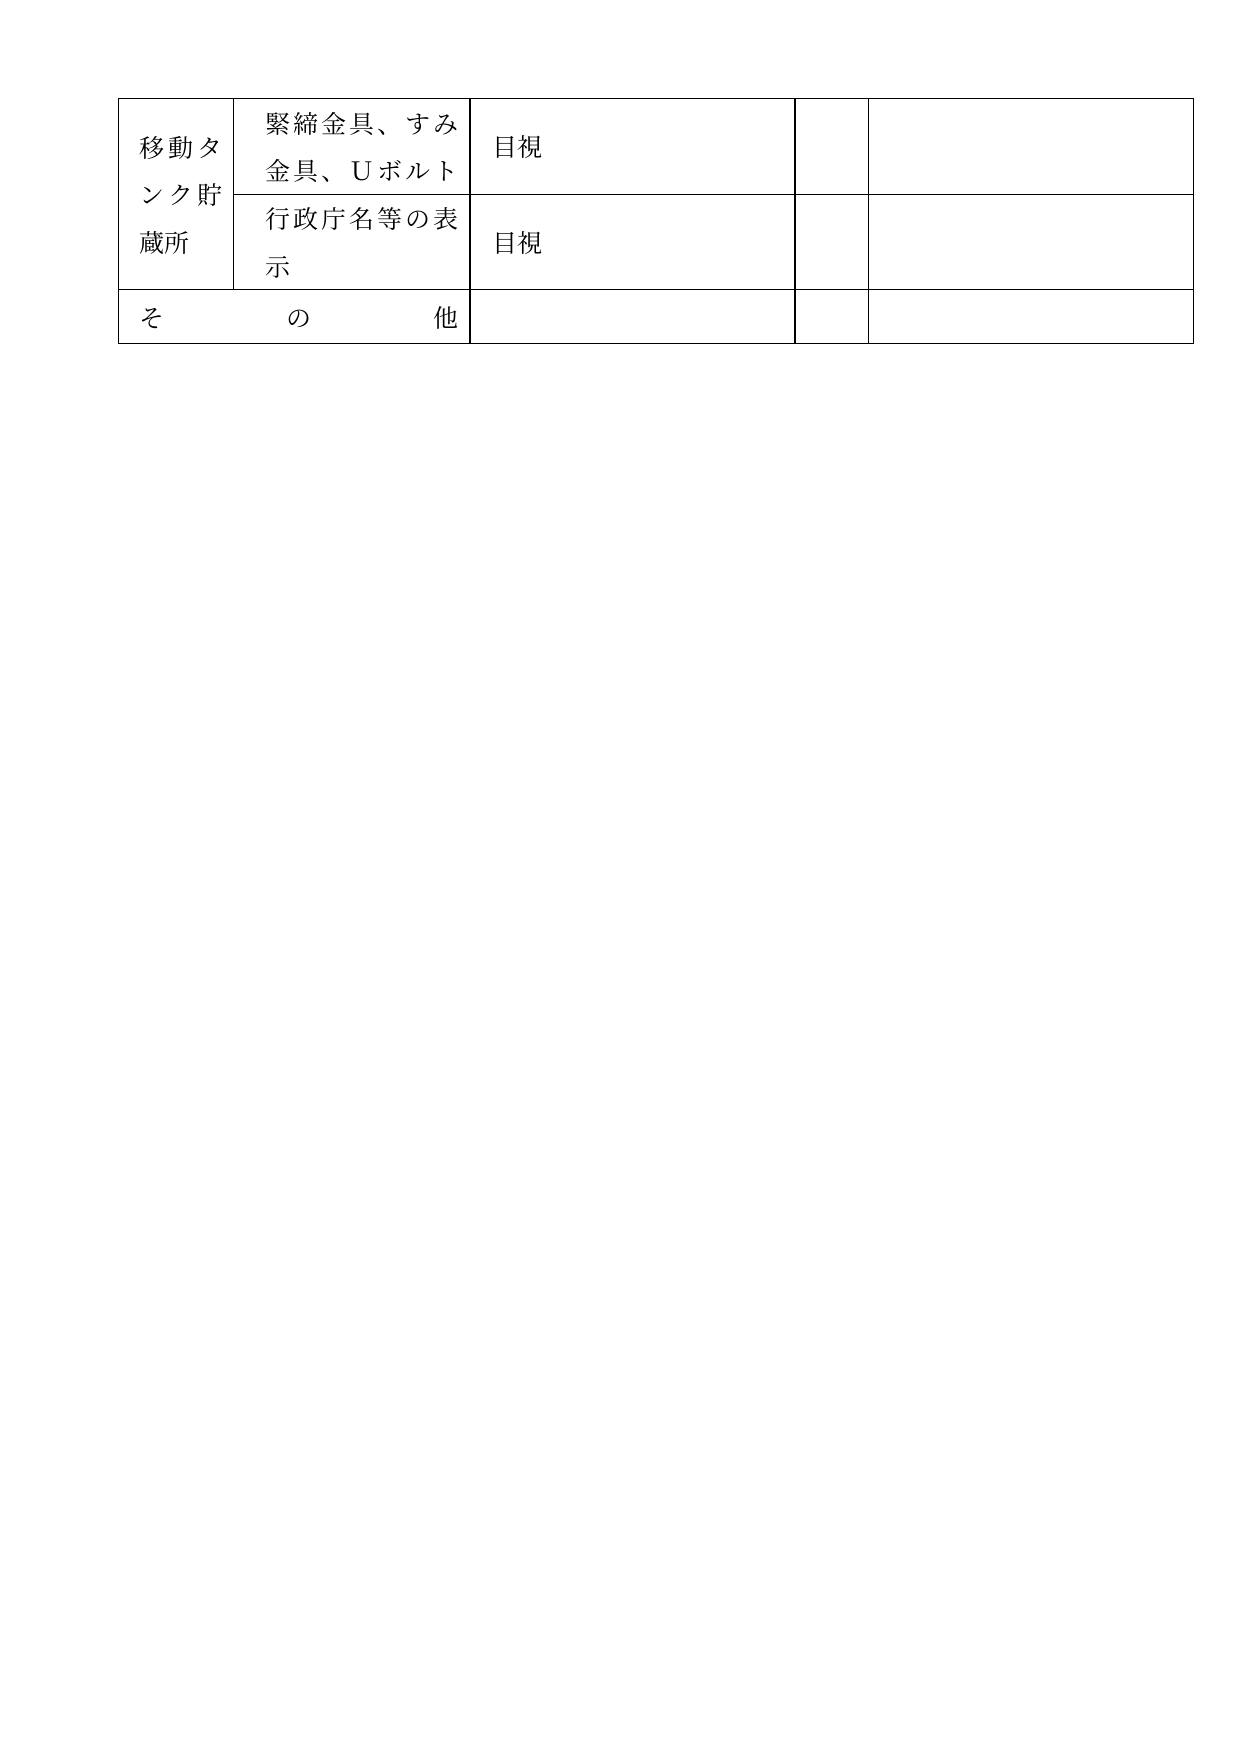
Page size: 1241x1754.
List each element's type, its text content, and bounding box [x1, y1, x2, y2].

table_cell 目視 [471, 99, 794, 193]
table_cell [796, 195, 868, 289]
table_cell 行政庁名等の表示 [234, 195, 469, 289]
table_cell [796, 99, 868, 193]
table_cell [796, 290, 868, 342]
table_cell [869, 195, 1193, 289]
table_cell [869, 290, 1193, 342]
table_cell その他 [119, 290, 469, 342]
table_cell [471, 290, 794, 342]
table_cell 目視 [471, 195, 794, 289]
table_cell [869, 99, 1193, 193]
table_cell 緊締金具、すみ金具、Ｕボルト [234, 99, 469, 193]
table_cell 積載式移動タンク貯蔵所 [119, 99, 233, 289]
